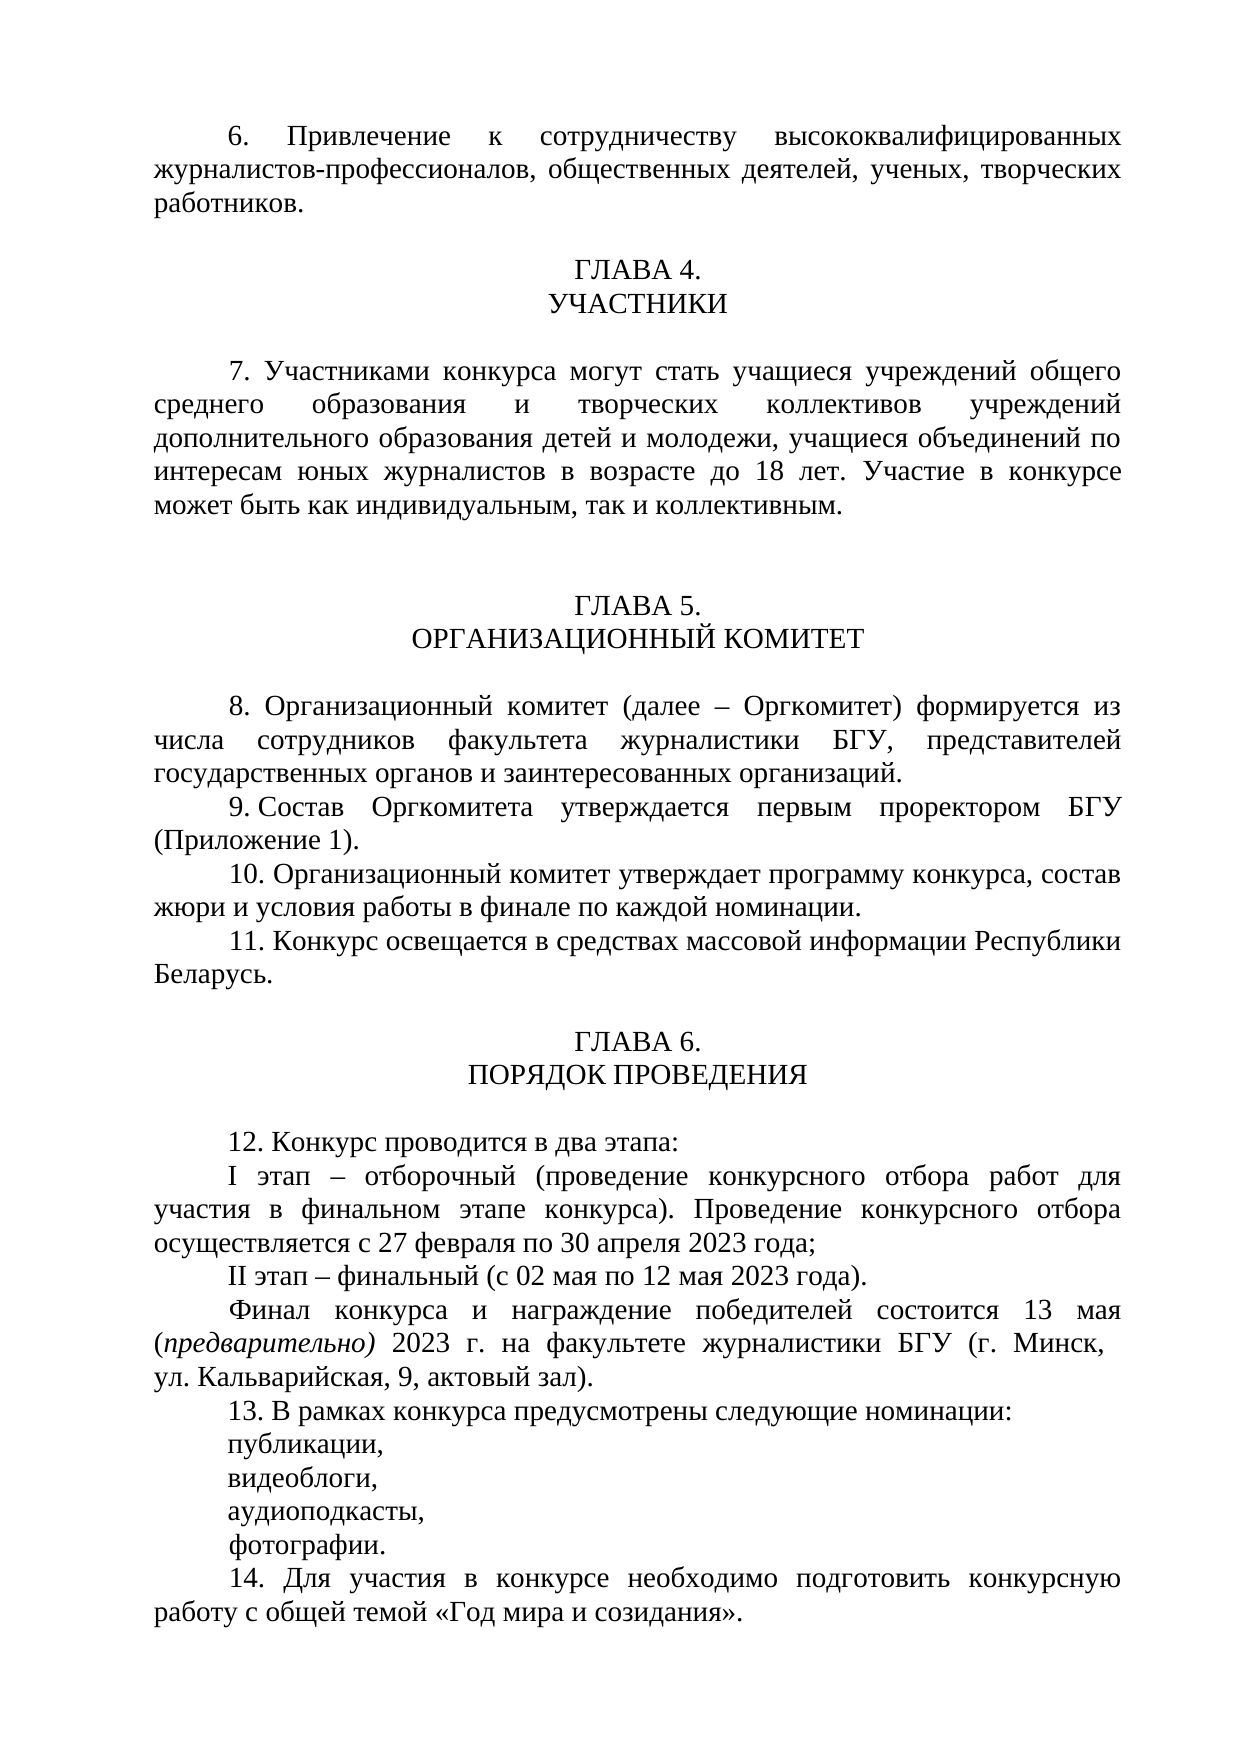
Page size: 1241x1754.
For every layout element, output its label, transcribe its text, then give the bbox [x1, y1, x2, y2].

text 6. Привлечение к сотрудничеству высококвалифицированных журналистов-профессионалов, общественных деятелей, ученых, творческих работников. [153, 118, 1122, 219]
text аудиоподкасты, [227, 1493, 1122, 1527]
text 13. В рамках конкурса предусмотрены следующие номинации: [153, 1393, 1122, 1426]
text 9. Состав Оргкомитета утверждается первым проректором БГУ (Приложение 1). [153, 789, 1122, 856]
text 14. Для участия в конкурсе необходимо подготовить конкурсную работу с общей темой «Год мира и созидания». [153, 1560, 1122, 1627]
text Финал конкурса и награждение победителей состоится 13 мая (предварительно) 2023 г. на факультете журналистики БГУ (г. Минск, ул. Кальварийская, 9, актовый зал). [153, 1292, 1122, 1393]
text 8. Организационный комитет (далее – Оргкомитет) формируется из числа сотрудников факультета журналистики БГУ, представителей государственных органов и заинтересованных организаций. [153, 688, 1122, 789]
text ГЛАВА 4. [153, 252, 1122, 286]
text ГЛАВА 5. [153, 588, 1122, 621]
text 10. Организационный комитет утверждает программу конкурса, состав жюри и условия работы в финале по каждой номинации. [153, 856, 1122, 923]
text публикации, [227, 1426, 1122, 1460]
text ОРГАНИЗАЦИОННЫЙ КОМИТЕТ [153, 621, 1122, 655]
text видеоблоги, [227, 1460, 1122, 1493]
text ГЛАВА 6. [153, 1024, 1122, 1057]
text II этап – финальный (с 02 мая по 12 мая 2023 года). [153, 1258, 1122, 1292]
text I этап – отборочный (проведение конкурсного отбора работ для участия в финальном этапе конкурса). Проведение конкурсного отбора осуществляется с 27 февраля по 30 апреля 2023 года; [153, 1158, 1122, 1258]
text 11. Конкурс освещается в средствах массовой информации Республики Беларусь. [153, 923, 1122, 990]
text 12. Конкурс проводится в два этапа: [153, 1124, 1122, 1158]
text ПОРЯДОК ПРОВЕДЕНИЯ [153, 1057, 1122, 1091]
text фотографии. [153, 1527, 1122, 1560]
text 7. Участниками конкурса могут стать учащиеся учреждений общего среднего образования и творческих коллективов учреждений дополнительного образования детей и молодежи, учащиеся объединений по интересам юных журналистов в возрасте до 18 лет. Участие в конкурсе может быть как индивидуальным, так и коллективным. [153, 353, 1122, 521]
text УЧАСТНИКИ [153, 286, 1122, 319]
